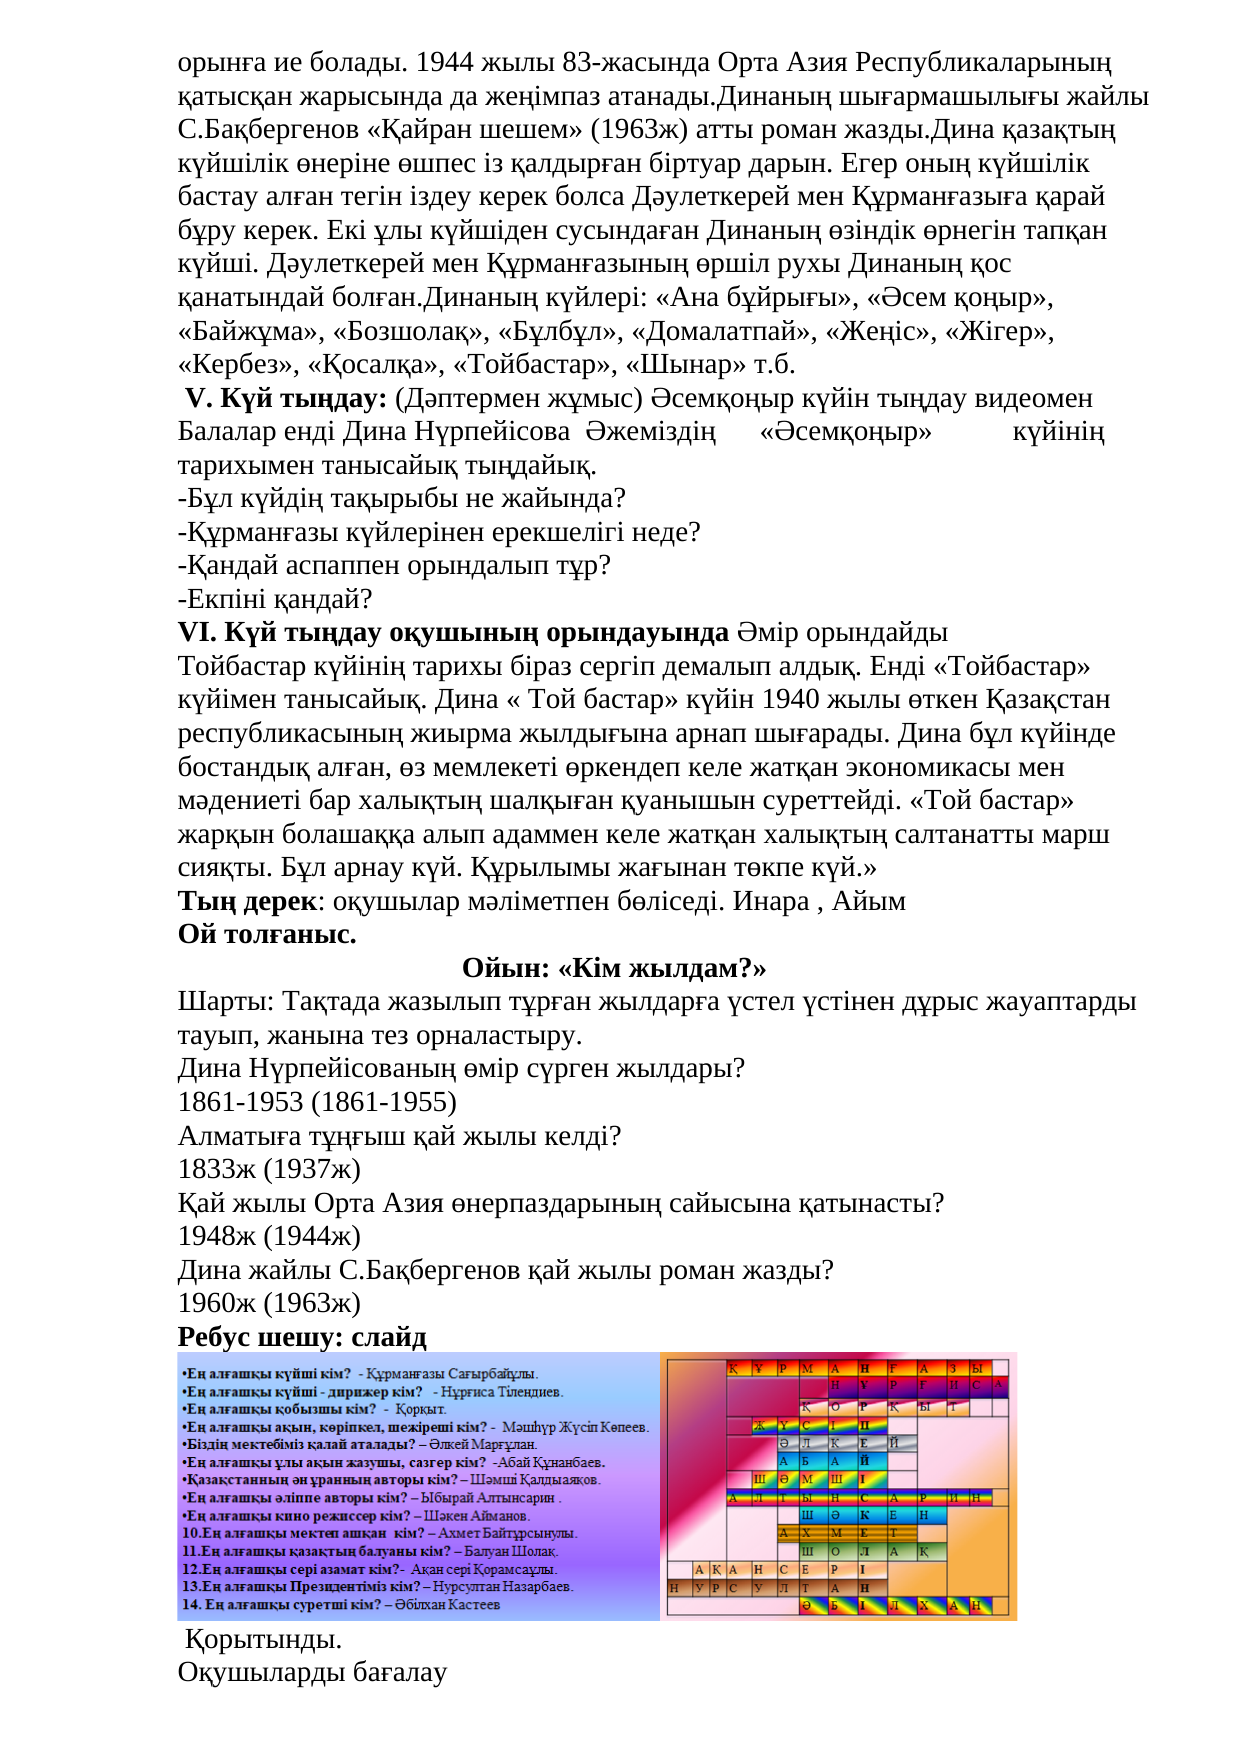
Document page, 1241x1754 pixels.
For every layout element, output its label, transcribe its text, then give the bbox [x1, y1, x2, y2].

text -Екпіні қандай? [177, 581, 1152, 614]
text V. Күй тыңдау: (Дәптермен жұмыс) Әсемқоңыр күйін тыңдау видеомен [177, 380, 1152, 413]
text Шарты: Тақтада жазылып тұрған жылдарға үстел үстінен дұрыс жауаптарды тауып, жанына тез орналастыру. [177, 983, 1152, 1051]
text 1861-1953 (1861-1955) [177, 1084, 1152, 1118]
text 1833ж (1937ж) [177, 1151, 1152, 1185]
text Ребус шешу: слайд [177, 1319, 1152, 1352]
text VІ. Күй тыңдау оқушының орындауында Әмір орындайды [177, 614, 1152, 648]
text 1948ж (1944ж) [177, 1218, 1152, 1252]
text Ойын: «Кім жылдам?» [177, 950, 1152, 983]
text Алматыға тұңғыш қай жылы келді? [177, 1118, 1152, 1151]
text -Қандай аспаппен орындалып тұр? [177, 547, 1152, 581]
text -Бұл күйдің тақырыбы не жайында? [177, 480, 1152, 514]
text Ой толғаныс. [177, 916, 1152, 950]
text Қай жылы Орта Азия өнерпаздарының сайысына қатынасты? [177, 1185, 1152, 1218]
text 1960ж (1963ж) [177, 1285, 1152, 1319]
text Дина жайлы С.Бақбергенов қай жылы роман жазды? [177, 1252, 1152, 1285]
text -Құрманғазы күйлерінен ерекшелігі неде? [177, 514, 1152, 547]
text Тойбастар күйінің тарихы біраз сергіп демалып алдық. Енді «Тойбастар» күйімен танысайық. Дина « Той бастар» күйін 1940 жылы өткен Қазақстан республикасының жиырма жылдығына арнап шығарады. Дина бұл күйінде бостандық алған, өз мемлекеті өркендеп келе жатқан экономикасы мен мәдениеті бар халықтың шалқыған қуанышын суреттейді. «Той бастар» жарқын болашаққа алып адаммен келе жатқан халықтың салтанатты марш сияқты. Бұл арнау күй. Құрылымы жағынан төкпе күй.» [177, 648, 1152, 883]
picture [177, 1352, 1018, 1621]
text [177, 44, 1152, 380]
text Дина Нүрпейісованың өмір сүрген жылдары? [177, 1051, 1152, 1084]
text Қорытынды. [177, 1621, 1152, 1654]
text Оқушыларды бағалау [177, 1654, 1152, 1688]
text Тың дерек: оқушылар мәліметпен бөліседі. Инара , Айым [177, 883, 1152, 916]
text Балалар енді Дина Нүрпейісова Әжеміздің «Әсемқоңыр» күйінің тарихымен танысайық тыңдайық. [177, 413, 1152, 480]
